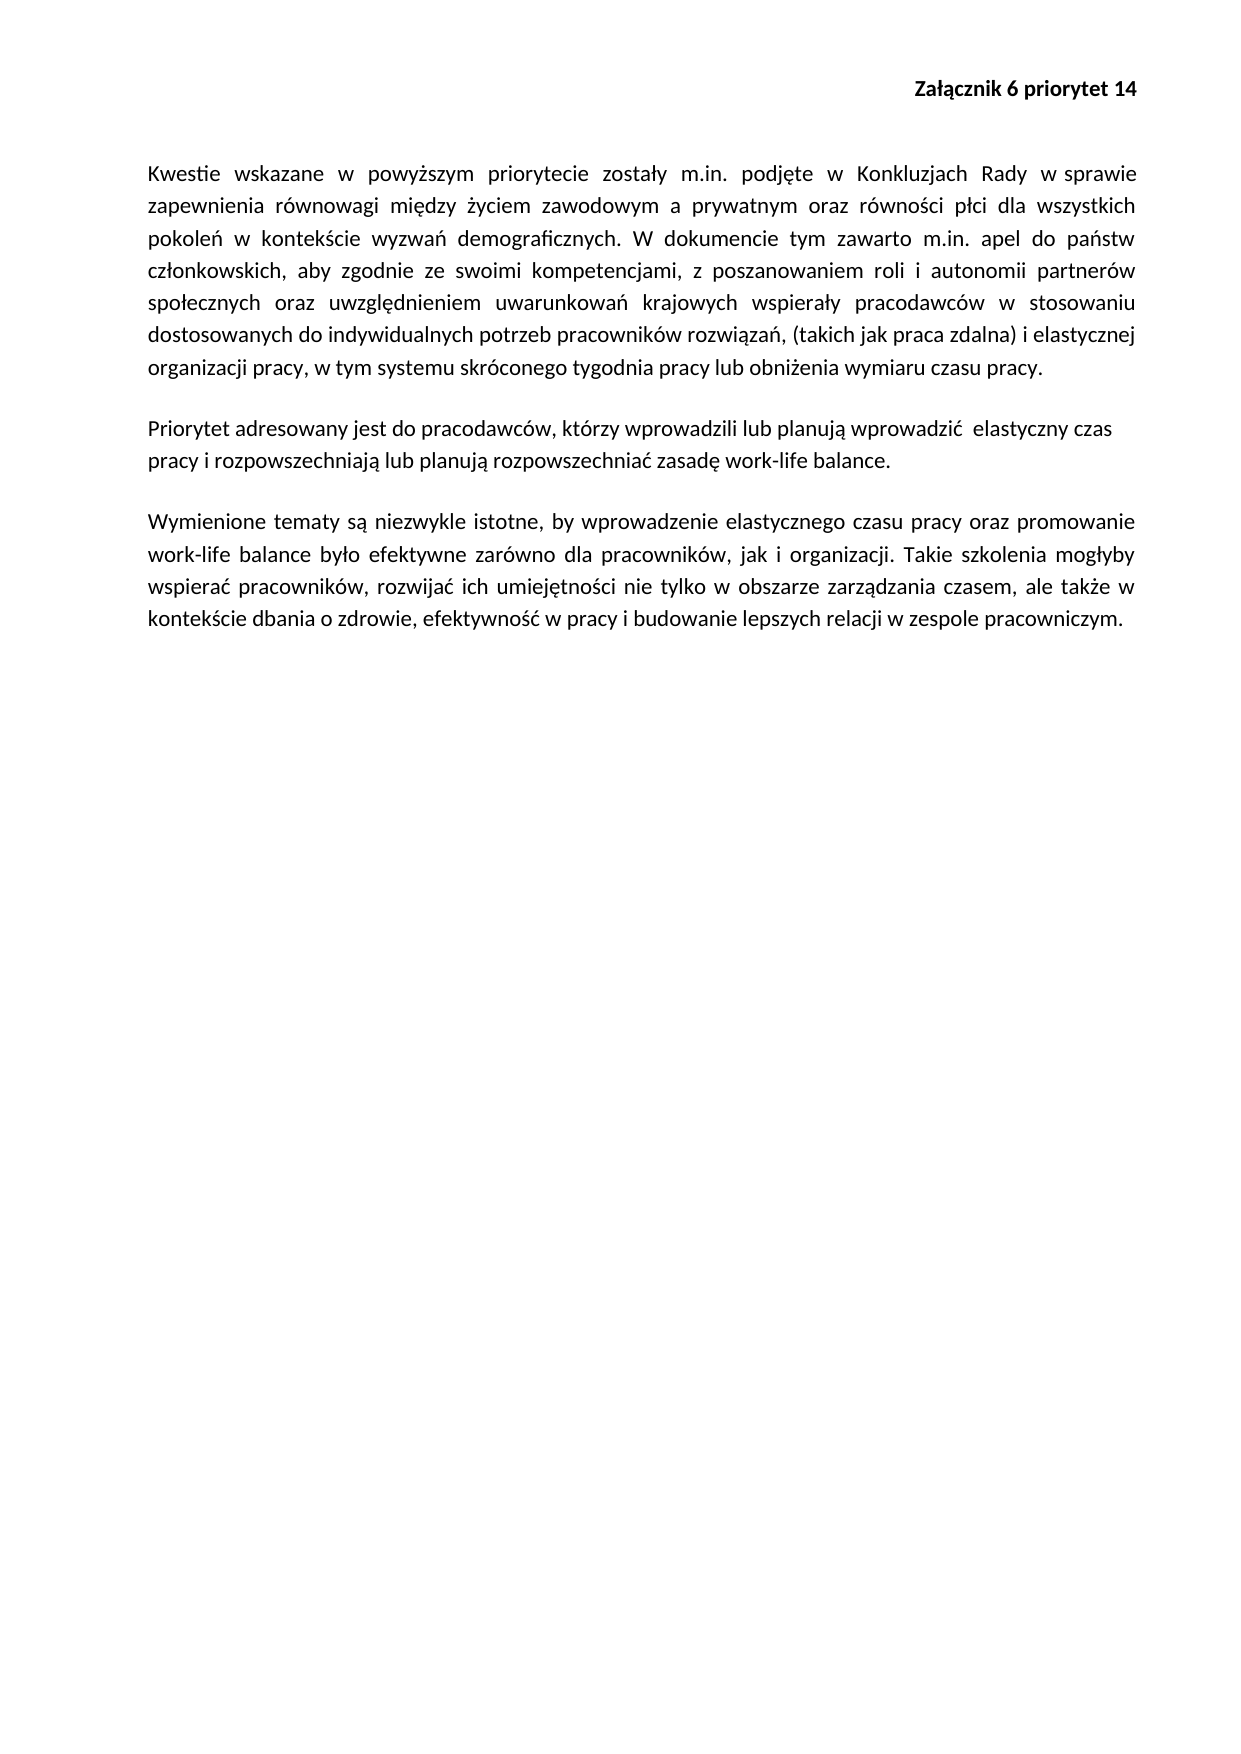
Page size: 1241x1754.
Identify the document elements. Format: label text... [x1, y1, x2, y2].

text Wymienione tematy są niezwykle istotne, by wprowadzenie elastycznego czasu pracy oraz promowanie work-life balance było efektywne zarówno dla pracowników, jak i organizacji. Takie szkolenia mogłyby wspierać pracowników, rozwijać ich umiejętności nie tylko w obszarze zarządzania czasem, ale także w kontekście dbania o zdrowie, efektywność w pracy i budowanie lepszych relacji w zespole pracowniczym. [148, 507, 1137, 632]
text Kwestie wskazane w powyższym priorytecie zostały m.in. podjęte w Konkluzjach Rady w sprawie zapewnienia równowagi między życiem zawodowym a prywatnym oraz równości płci dla wszystkich pokoleń w kontekście wyzwań demograficznych. W dokumencie tym zawarto m.in. apel do państw członkowskich, aby zgodnie ze swoimi kompetencjami, z poszanowaniem roli i autonomii partnerów społecznych oraz uwzględnieniem uwarunkowań krajowych wspierały pracodawców w stosowaniu dostosowanych do indywidualnych potrzeb pracowników rozwiązań, (takich jak praca zdalna) i elastycznej organizacji pracy, w tym systemu skróconego tygodnia pracy lub obniżenia wymiaru czasu pracy. [148, 159, 1137, 381]
text Priorytet adresowany jest do pracodawców, którzy wprowadzili lub planują wprowadzić elastyczny czas pracy i rozpowszechniają lub planują rozpowszechniać zasadę work-life balance. [148, 414, 1137, 474]
